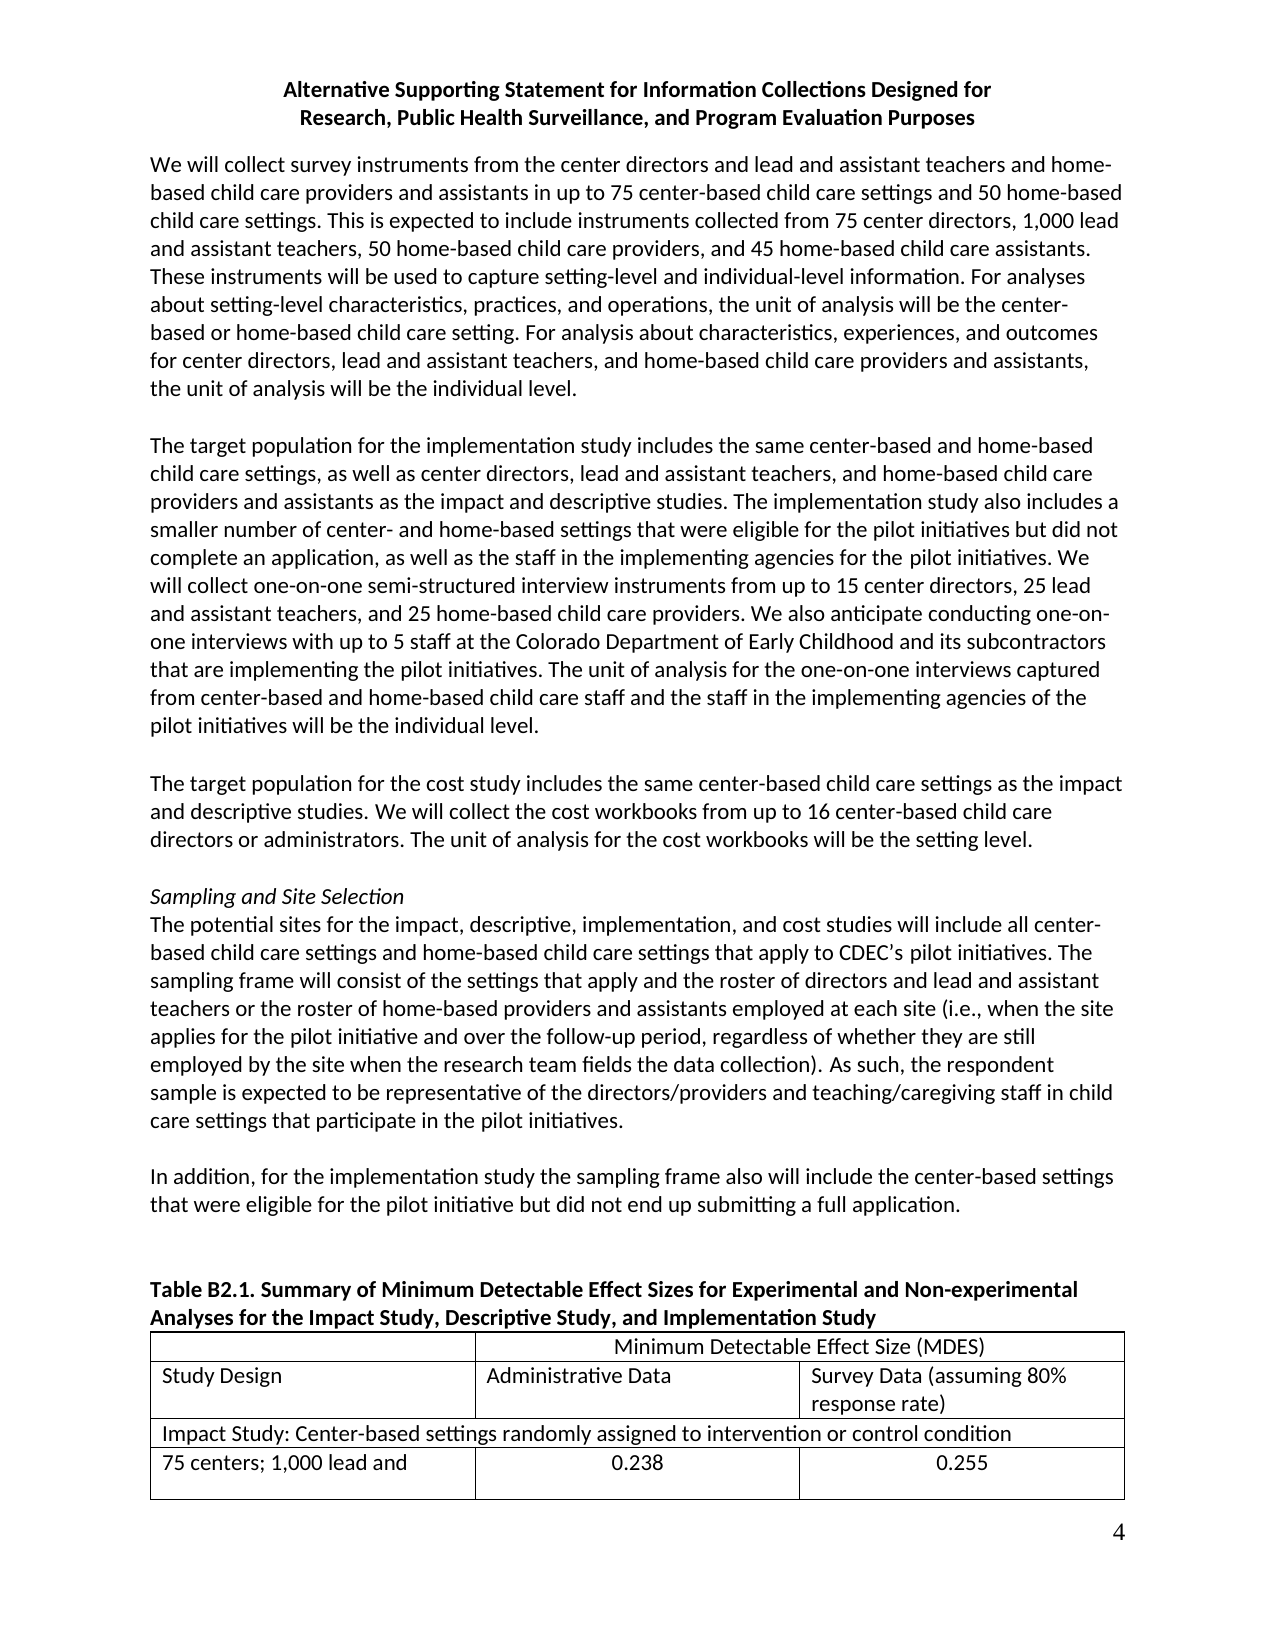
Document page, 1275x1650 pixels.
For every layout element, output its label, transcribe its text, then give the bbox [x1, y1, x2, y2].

text In addition, for the implementation study the sampling frame also will include the center-based settings that were eligible for the pilot initiative but did not end up submitting a full application. [150, 1162, 1125, 1218]
table_cell Study Design [151, 1362, 475, 1418]
text The potential sites for the impact, descriptive, implementation, and cost studies will include all center-based child care settings and home-based child care settings that apply to CDEC’s pilot initiatives. The sampling frame will consist of the settings that apply and the roster of directors and lead and assistant teachers or the roster of home-based providers and assistants employed at each site (i.e., when the site applies for the pilot initiative and over the follow-up period, regardless of whether they are still employed by the site when the research team fields the data collection). As such, the respondent sample is expected to be representative of the directors/providers and teaching/caregiving staff in child care settings that participate in the pilot initiatives. [150, 910, 1125, 1134]
text The target population for the implementation study includes the same center-based and home-based child care settings, as well as center directors, lead and assistant teachers, and home-based child care providers and assistants as the impact and descriptive studies. The implementation study also includes a smaller number of center- and home-based settings that were eligible for the pilot initiatives but did not complete an application, as well as the staff in the implementing agencies for the pilot initiatives. We will collect one-on-one semi-structured interview instruments from up to 15 center directors, 25 lead and assistant teachers, and 25 home-based child care providers. We also anticipate conducting one-on-one interviews with up to 5 staff at the Colorado Department of Early Childhood and its subcontractors that are implementing the pilot initiatives. The unit of analysis for the one-on-one interviews captured from center-based and home-based child care staff and the staff in the implementing agencies of the pilot initiatives will be the individual level. [150, 431, 1125, 739]
text Table B2.1. Summary of Minimum Detectable Effect Sizes for Experimental and Non-experimental Analyses for the Impact Study, Descriptive Study, and Implementation Study [150, 1275, 1125, 1331]
table_header Minimum Detectable Effect Size (MDES) [476, 1333, 1124, 1361]
text The target population for the cost study includes the same center-based child care settings as the impact and descriptive studies. We will collect the cost workbooks from up to 16 center-based child care directors or administrators. The unit of analysis for the cost workbooks will be the setting level. [150, 769, 1125, 853]
table_cell 0.255 [800, 1448, 1124, 1499]
table_cell Impact Study: Center-based settings randomly assigned to intervention or control condition [151, 1419, 1124, 1447]
table_header [151, 1333, 475, 1361]
text Sampling and Site Selection [150, 882, 1125, 910]
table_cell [151, 1448, 475, 1499]
table_cell Administrative Data [476, 1362, 799, 1418]
table_cell 0.238 [476, 1448, 799, 1499]
table_cell Survey Data (assuming 80% response rate) [800, 1362, 1124, 1418]
text We will collect survey instruments from the center directors and lead and assistant teachers and home-based child care providers and assistants in up to 75 center-based child care settings and 50 home-based child care settings. This is expected to include instruments collected from 75 center directors, 1,000 lead and assistant teachers, 50 home-based child care providers, and 45 home-based child care assistants. These instruments will be used to capture setting-level and individual-level information. For analyses about setting-level characteristics, practices, and operations, the unit of analysis will be the center-based or home-based child care setting. For analysis about characteristics, experiences, and outcomes for center directors, lead and assistant teachers, and home-based child care providers and assistants, the unit of analysis will be the individual level. [150, 150, 1125, 402]
